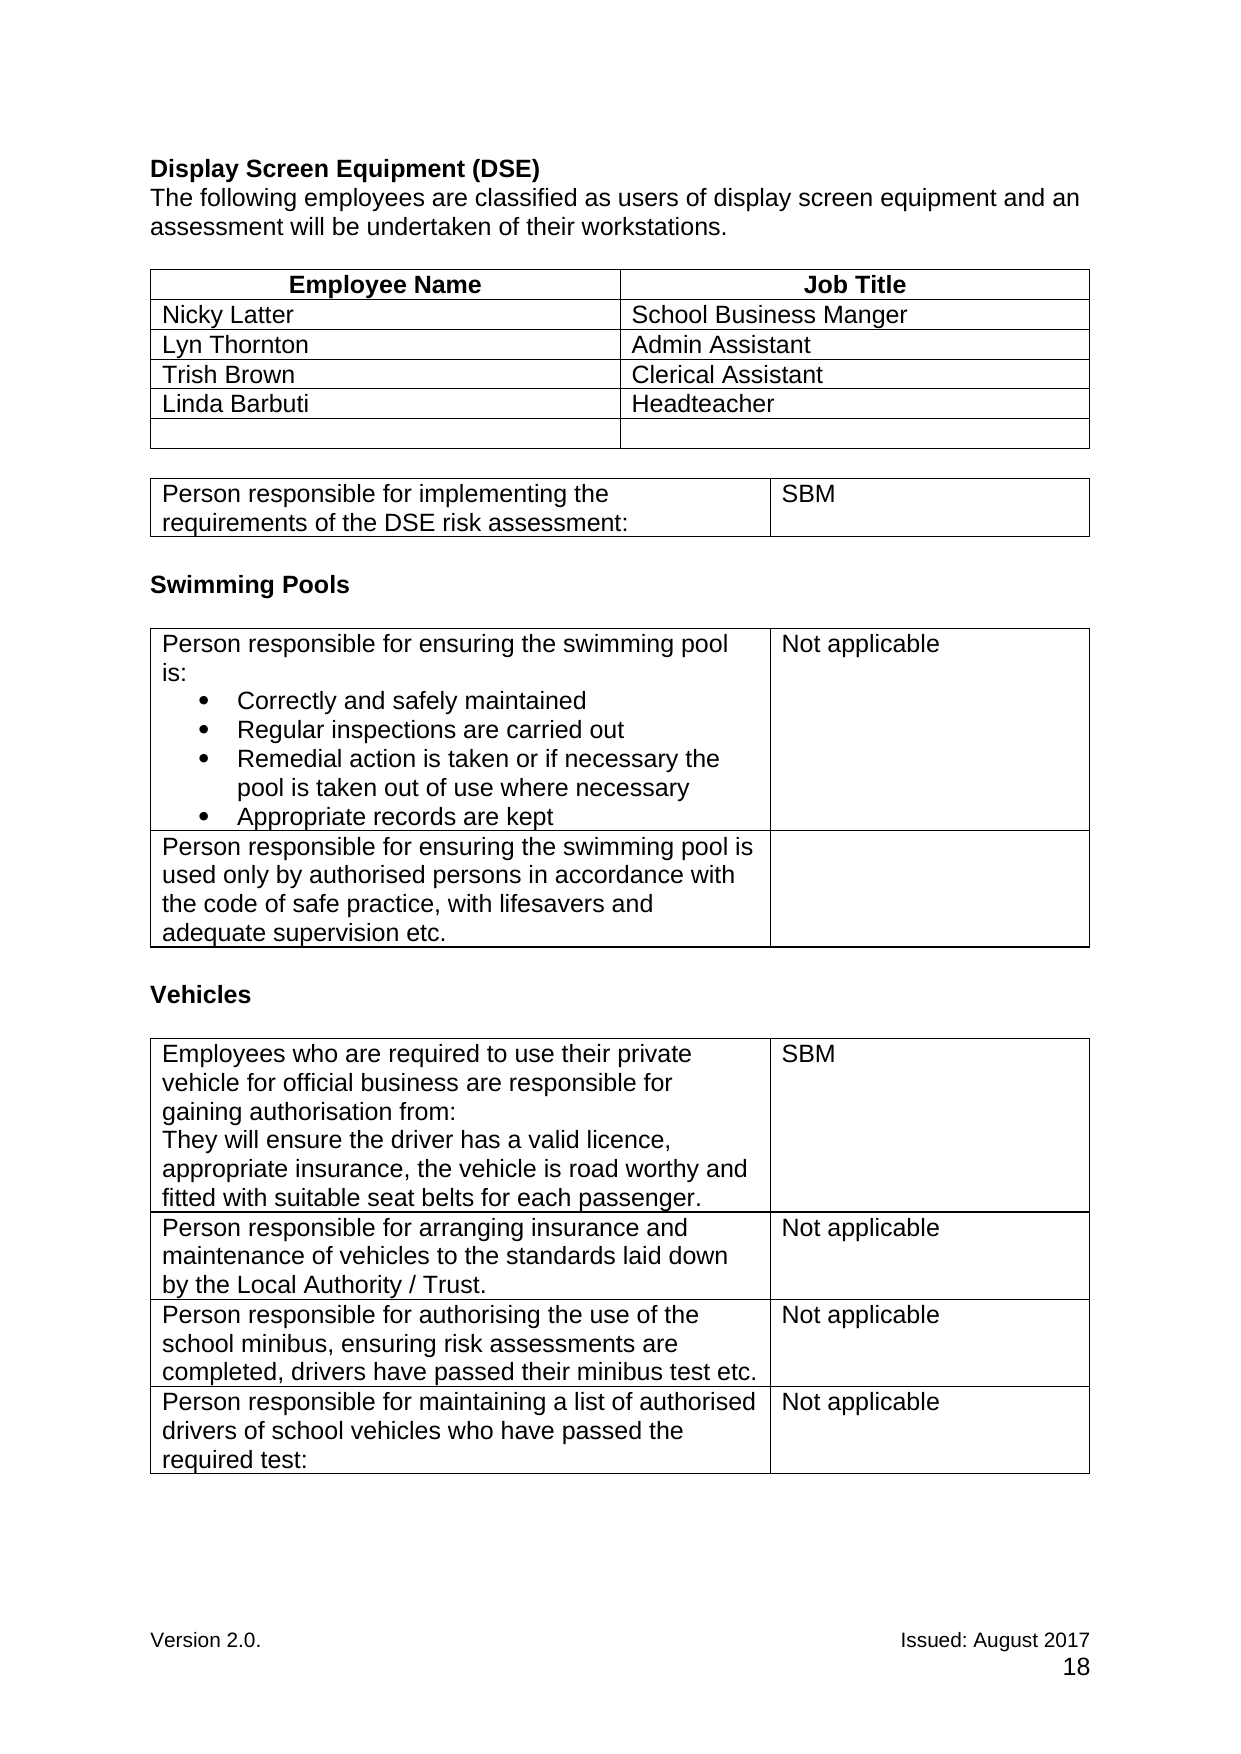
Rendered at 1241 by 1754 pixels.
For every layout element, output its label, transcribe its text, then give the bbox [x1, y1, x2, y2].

table_header Employee Name [151, 270, 620, 299]
table_cell [151, 419, 620, 448]
table_header Person responsible for ensuring the swimming pool is: Correctly and safely maintained Regular inspections are carried out Remedial action is taken or if necessary the pool is taken out of use where necessary Appropriate records are kept [151, 629, 770, 830]
table_header Employees who are required to use their private vehicle for official business are responsible for gaining authorisation from: They will ensure the driver has a valid licence, appropriate insurance, the vehicle is road worthy and fitted with suitable seat belts for each passenger. [151, 1039, 770, 1211]
table_header SBM [771, 479, 1089, 536]
table_cell Person responsible for authorising the use of the school minibus, ensuring risk assessments are completed, drivers have passed their minibus test etc. [151, 1300, 770, 1386]
table_cell School Business Manger [621, 300, 1089, 329]
table_header Not applicable [771, 629, 1089, 830]
table_cell Person responsible for maintaining a list of authorised drivers of school vehicles who have passed the required test: [151, 1387, 770, 1473]
table_cell Not applicable [771, 1387, 1089, 1473]
table_cell Not applicable [771, 1213, 1089, 1299]
table_cell Headteacher [621, 389, 1089, 418]
table_cell Linda Barbuti [151, 389, 620, 418]
table_cell Trish Brown [151, 360, 620, 388]
table_cell [621, 419, 1089, 448]
table_cell Not applicable [771, 1300, 1089, 1386]
table_cell Person responsible for arranging insurance and maintenance of vehicles to the standards laid down by the Local Authority / Trust. [151, 1213, 770, 1299]
table_cell Clerical Assistant [621, 360, 1089, 388]
table_cell Person responsible for ensuring the swimming pool is used only by authorised persons in accordance with the code of safe practice, with lifesavers and adequate supervision etc. [151, 831, 770, 946]
table_cell Admin Assistant [621, 330, 1089, 358]
subtitle Display Screen Equipment (DSE) [150, 154, 1090, 183]
table_cell Nicky Latter [151, 300, 620, 329]
table_cell [771, 831, 1089, 946]
table_header Person responsible for implementing the requirements of the DSE risk assessment: [151, 479, 770, 536]
subtitle Swimming Pools [150, 570, 1090, 599]
subtitle Vehicles [150, 980, 1090, 1009]
text The following employees are classified as users of display screen equipment and an assessment will be undertaken of their workstations. [150, 183, 1090, 240]
table_header SBM [771, 1039, 1089, 1211]
table_header Job Title [621, 270, 1089, 299]
table_cell Lyn Thornton [151, 330, 620, 358]
